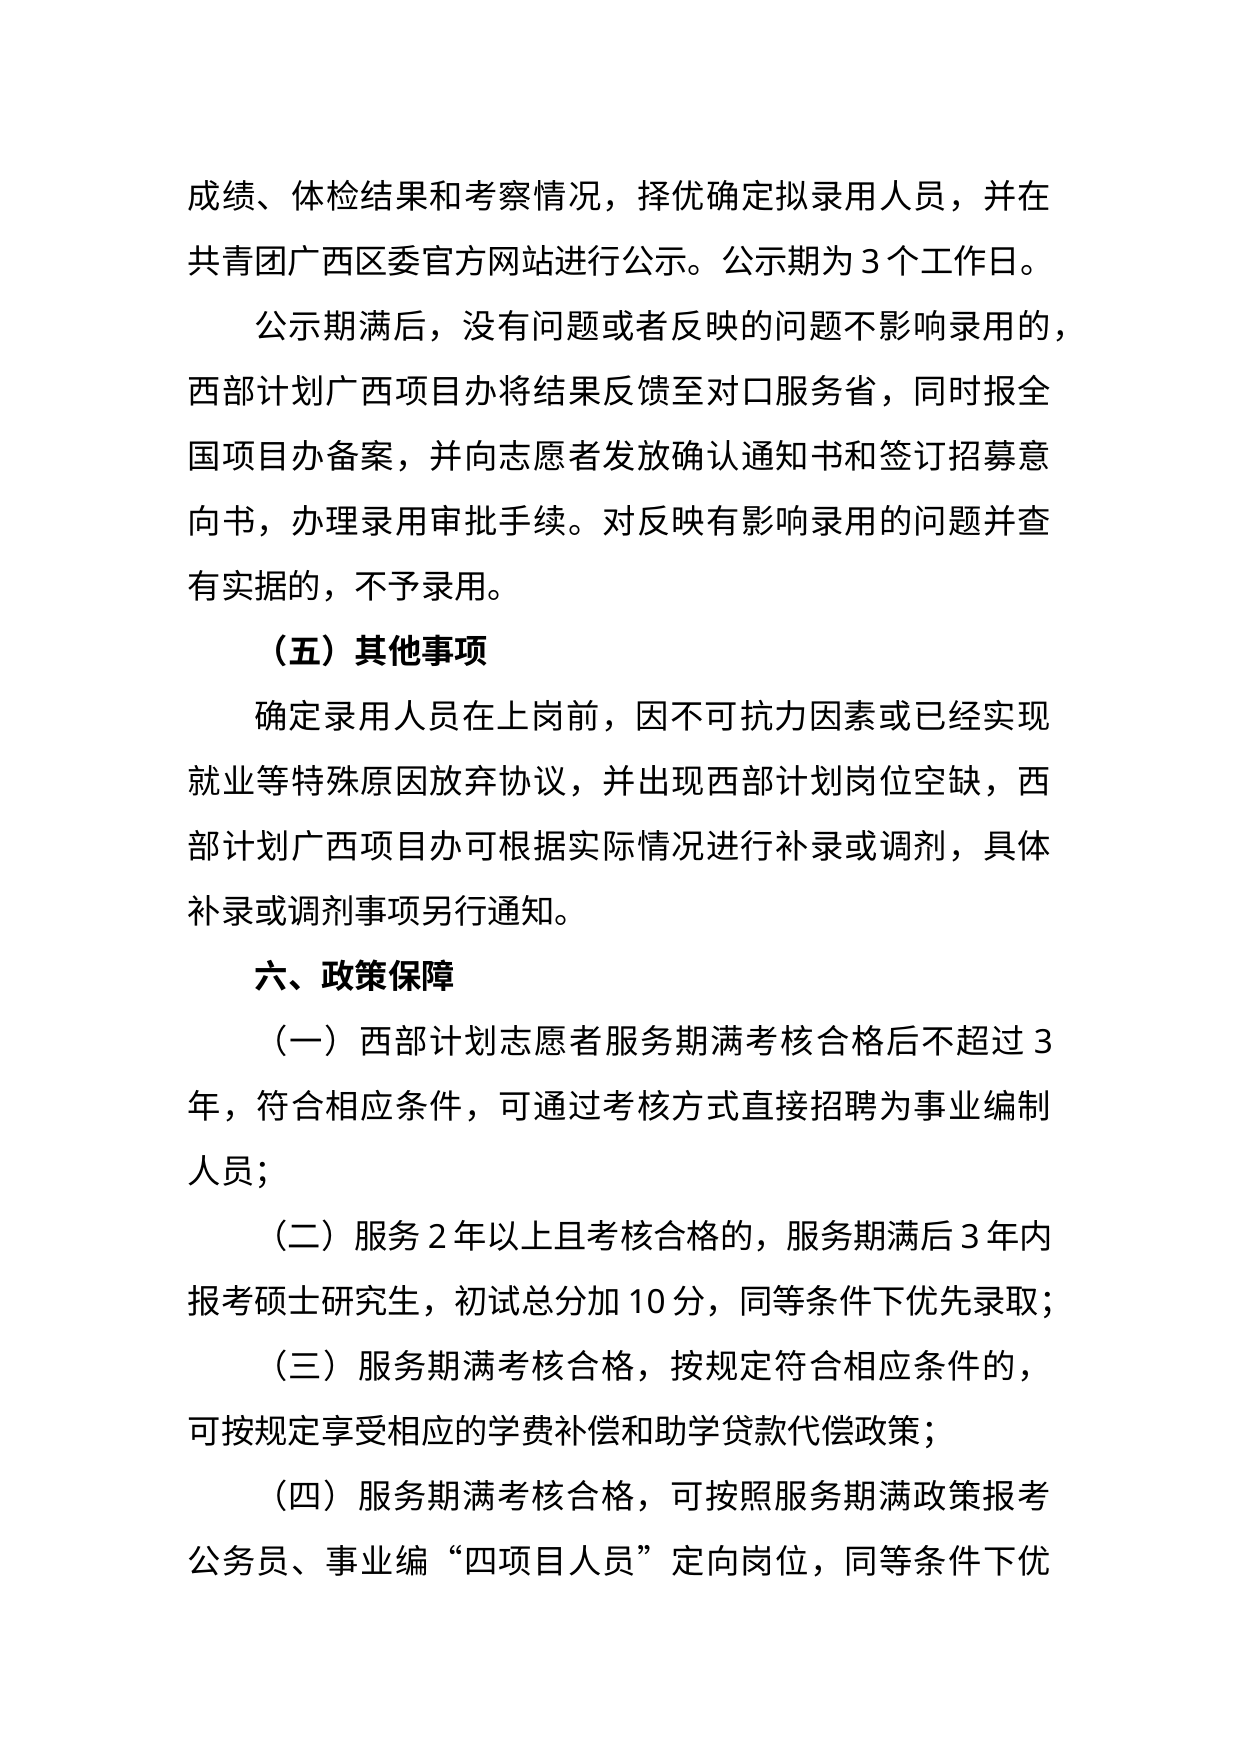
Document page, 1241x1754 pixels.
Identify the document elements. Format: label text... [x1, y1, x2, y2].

text （一）西部计划志愿者服务期满考核合格后不超过3年，符合相应条件，可通过考核方式直接招聘为事业编制人员； [187, 1007, 1053, 1202]
text （五）其他事项 [187, 617, 1053, 682]
text 六、政策保障 [187, 942, 1053, 1007]
text 确定录用人员在上岗前，因不可抗力因素或已经实现就业等特殊原因放弃协议，并出现西部计划岗位空缺，西部计划广西项目办可根据实际情况进行补录或调剂，具体补录或调剂事项另行通知。 [187, 682, 1053, 942]
text （三）服务期满考核合格，按规定符合相应条件的，可按规定享受相应的学费补偿和助学贷款代偿政策； [187, 1332, 1053, 1462]
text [187, 1462, 1053, 1592]
text 公示期满后，没有问题或者反映的问题不影响录用的，西部计划广西项目办将结果反馈至对口服务省，同时报全国项目办备案，并向志愿者发放确认通知书和签订招募意向书，办理录用审批手续。对反映有影响录用的问题并查有实据的，不予录用。 [187, 292, 1053, 617]
text （二）服务2年以上且考核合格的，服务期满后3年内报考硕士研究生，初试总分加10分，同等条件下优先录取； [187, 1202, 1053, 1332]
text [187, 162, 1053, 292]
